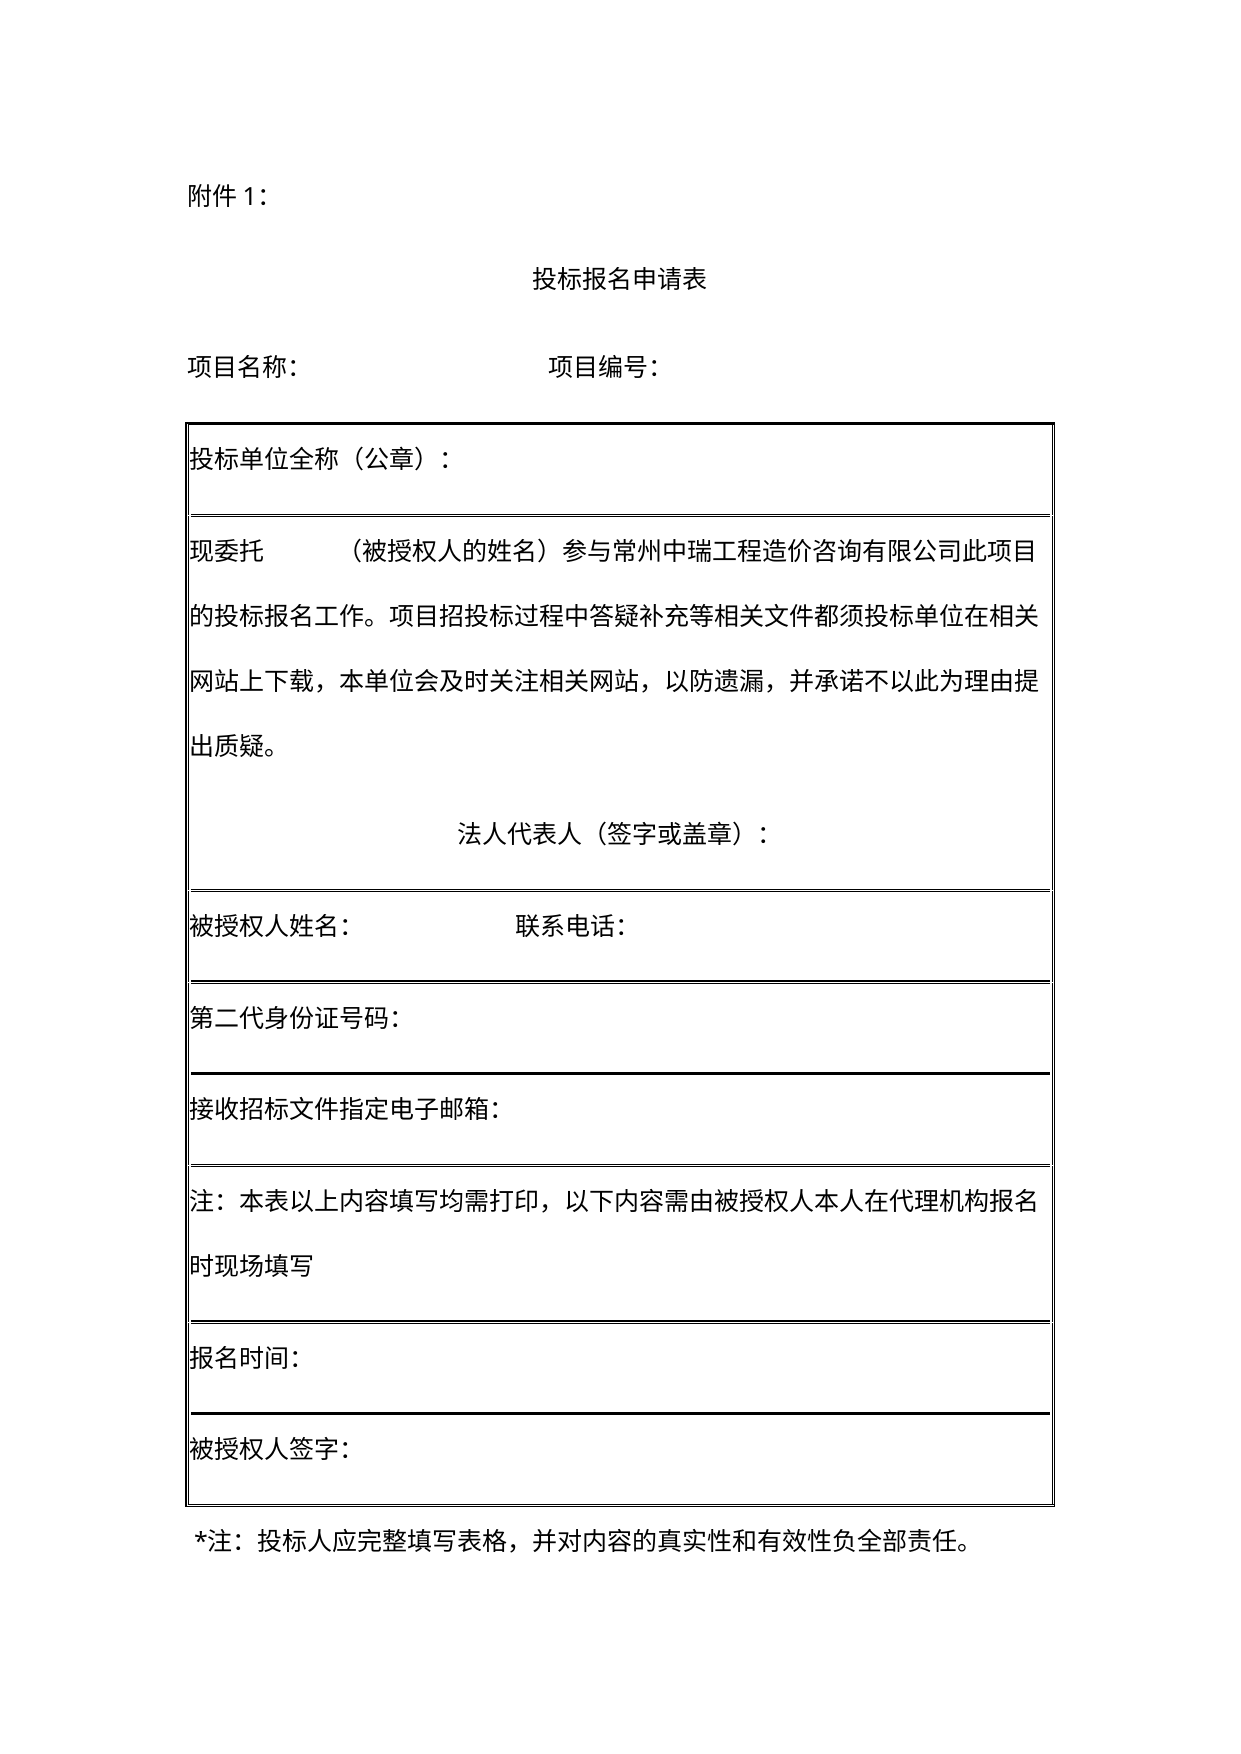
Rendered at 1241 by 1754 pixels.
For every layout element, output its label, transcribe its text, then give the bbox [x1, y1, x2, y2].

table_cell 报名时间： [189, 1320, 1052, 1412]
table_cell 被授权人签字： [189, 1412, 1052, 1504]
text 项目名称： 项目编号： [187, 333, 1053, 398]
text 投标报名申请表 [187, 245, 1053, 310]
text 附件1： [187, 162, 971, 227]
table_cell 注：本表以上内容填写均需打印，以下内容需由被授权人本人在代理机构报名时现场填写 [187, 1164, 1053, 1320]
table_cell 被授权人姓名： 联系电话： [187, 889, 1053, 980]
table_cell 第二代身份证号码： [189, 980, 1052, 1072]
table_cell 接收招标文件指定电子邮箱： [189, 1072, 1052, 1164]
table_cell 现委托 （被授权人的姓名）参与常州中瑞工程造价咨询有限公司此项目的投标报名工作。项目招投标过程中答疑补充等相关文件都须投标单位在相关网站上下载，本单位会及时关注相关网站，以防遗漏，并承诺不以此为理由提出质疑。 法人代表人（签字或盖章）： [187, 514, 1053, 889]
table_header 投标单位全称（公章）： [189, 425, 1052, 514]
text *注：投标人应完整填写表格，并对内容的真实性和有效性负全部责任。 [187, 1507, 1053, 1572]
